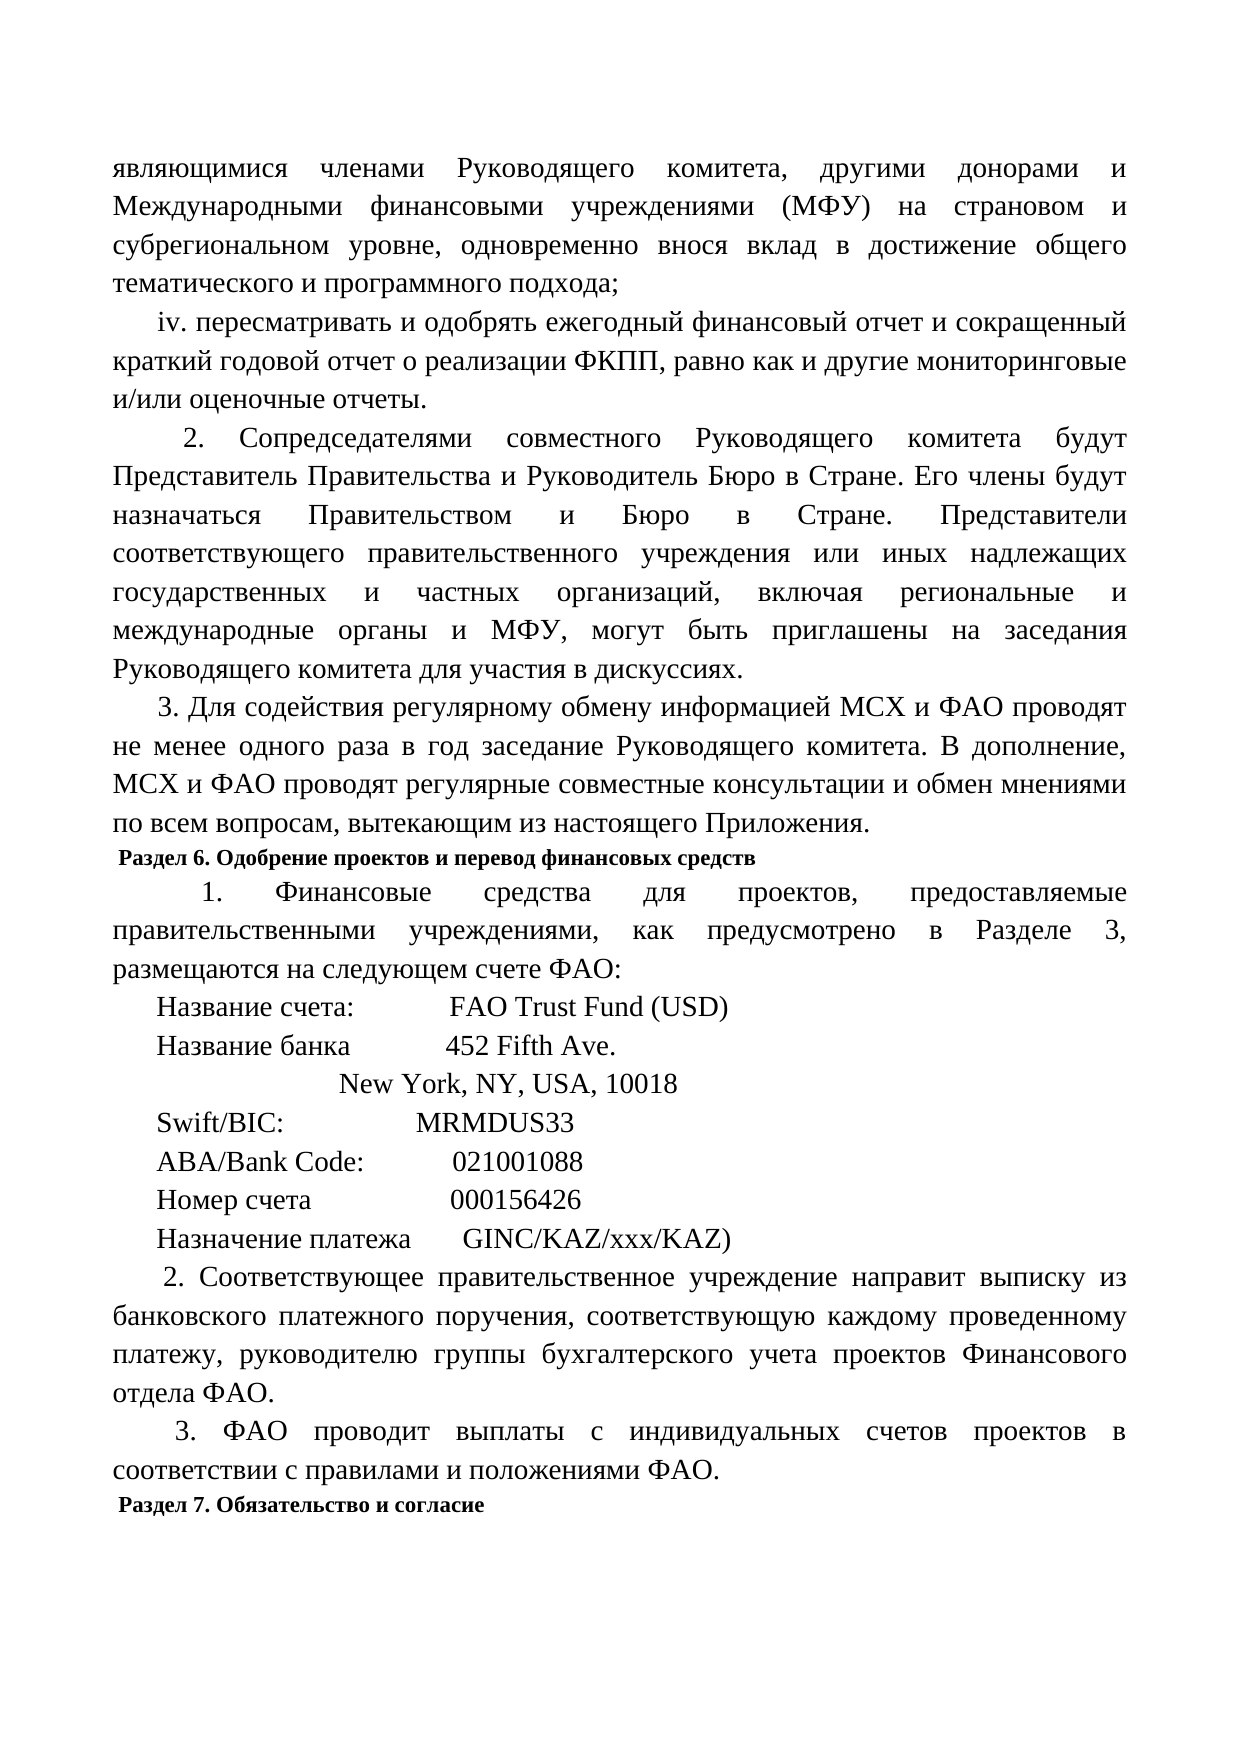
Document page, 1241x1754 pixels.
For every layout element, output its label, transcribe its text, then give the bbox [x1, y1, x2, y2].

text Номер счета 000156426 [112, 1182, 1128, 1216]
text 2. Сопредседателями совместного Руководящего комитета будут Представитель Правительства и Руководитель Бюро в Стране. Его члены будут назначаться Правительством и Бюро в Стране. Представители соответствующего правительственного учреждения или иных надлежащих государственных и частных организаций, включая региональные и международные органы и МФУ, могут быть приглашены на заседания Руководящего комитета для участия в дискуссиях. [112, 420, 1128, 684]
text New York, NY, USA, 10018 [112, 1067, 1128, 1100]
text 3. Для содействия регулярному обмену информацией МСХ и ФАО проводят не менее одного раза в год заседание Руководящего комитета. В дополнение, МСХ и ФАО проводят регулярные совместные консультации и обмен мнениями по всем вопросам, вытекающим из настоящего Приложения. [112, 689, 1128, 839]
text Название счета: FAO Trust Fund (USD) [112, 989, 1128, 1023]
text 2. Соответствующее правительственное учреждение направит выписку из банковского платежного поручения, соответствующую каждому проведенному платежу, руководителю группы бухгалтерского учета проектов Финансового отдела ФАО. [112, 1259, 1128, 1408]
text Назначение платежа GINC/KAZ/xxx/KAZ) [112, 1221, 1128, 1254]
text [112, 150, 1128, 299]
text Название банка 452 Fifth Ave. [112, 1028, 1128, 1062]
text ABA/Bank Code: 021001088 [112, 1144, 1128, 1177]
text 1. Финансовые средства для проектов, предоставляемые правительственными учреждениями, как предусмотрено в Разделе 3, размещаются на следующем счете ФАО: [112, 874, 1128, 984]
text Раздел 6. Одобрение проектов и перевод финансовых средств [112, 844, 1128, 870]
text Swift/BIC: MRMDUS33 [112, 1105, 1128, 1139]
text Раздел 7. Обязательство и согласие [112, 1491, 1128, 1517]
text 3. ФАО проводит выплаты с индивидуальных счетов проектов в соответствии с правилами и положениями ФАО. [112, 1413, 1128, 1486]
text iv. пересматривать и одобрять ежегодный финансовый отчет и сокращенный краткий годовой отчет о реализации ФКПП, равно как и другие мониторинговые и/или оценочные отчеты. [112, 304, 1128, 415]
